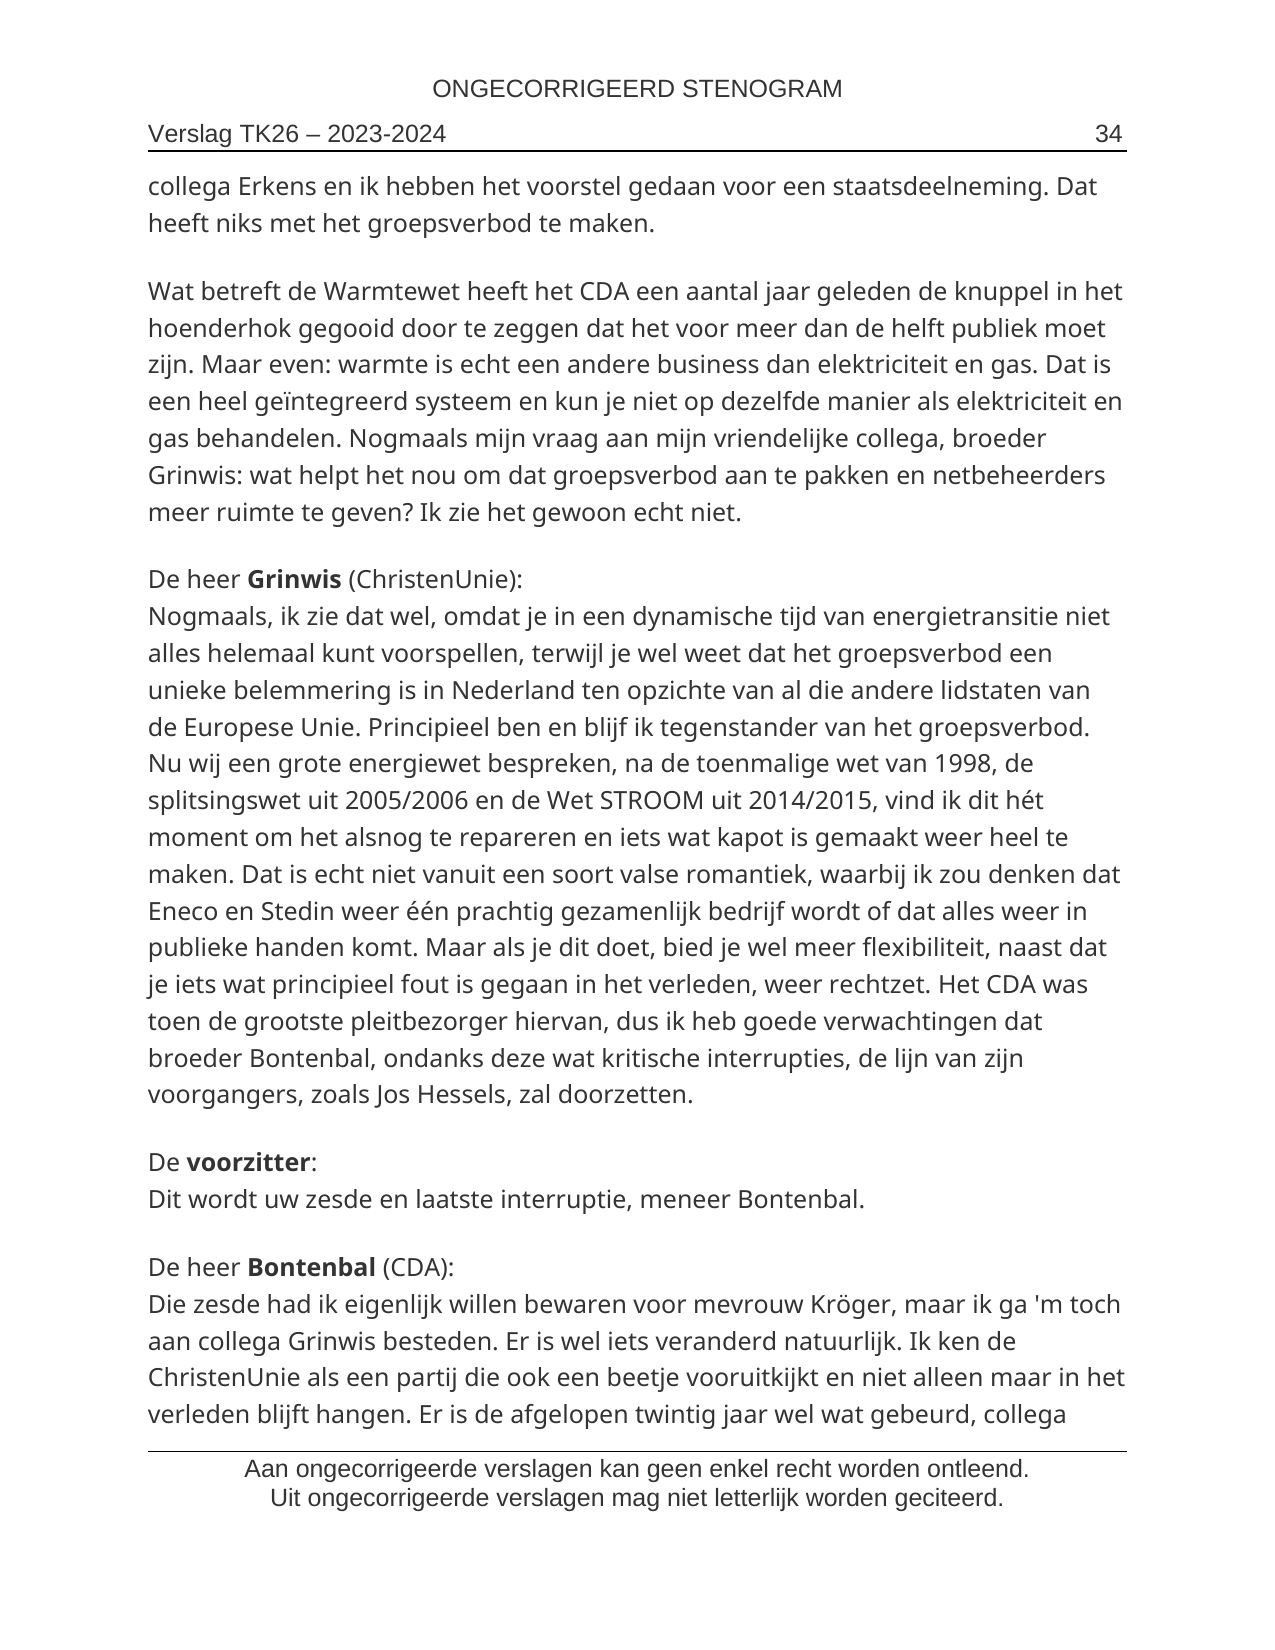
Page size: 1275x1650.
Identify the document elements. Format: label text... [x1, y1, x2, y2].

text De voorzitter: Dit wordt uw zesde en laatste interruptie, meneer Bontenbal. [148, 1145, 1127, 1216]
text De heer Grinwis (ChristenUnie): Nogmaals, ik zie dat wel, omdat je in een dynamische tijd van energietransitie niet alles helemaal kunt voorspellen, terwijl je wel weet dat het groepsverbod een unieke belemmering is in Nederland ten opzichte van al die andere lidstaten van de Europese Unie. Principieel ben en blijf ik tegenstander van het groepsverbod. Nu wij een grote energiewet bespreken, na de toenmalige wet van 1998, de splitsingswet uit 2005/2006 en de Wet STROOM uit 2014/2015, vind ik dit hét moment om het alsnog te repareren en iets wat kapot is gemaakt weer heel te maken. Dat is echt niet vanuit een soort valse romantiek, waarbij ik zou denken dat Eneco en Stedin weer één prachtig gezamenlijk bedrijf wordt of dat alles weer in publieke handen komt. Maar als je dit doet, bied je wel meer flexibiliteit, naast dat je iets wat principieel fout is gegaan in het verleden, weer rechtzet. Het CDA was toen de grootste pleitbezorger hiervan, dus ik heb goede verwachtingen dat broeder Bontenbal, ondanks deze wat kritische interrupties, de lijn van zijn voorgangers, zoals Jos Hessels, zal doorzetten. [148, 562, 1127, 1111]
text Wat betreft de Warmtewet heeft het CDA een aantal jaar geleden de knuppel in het hoenderhok gegooid door te zeggen dat het voor meer dan de helft publiek moet zijn. Maar even: warmte is echt een andere business dan elektriciteit en gas. Dat is een heel geïntegreerd systeem en kun je niet op dezelfde manier als elektriciteit en gas behandelen. Nogmaals mijn vraag aan mijn vriendelijke collega, broeder Grinwis: wat helpt het nou om dat groepsverbod aan te pakken en netbeheerders meer ruimte te geven? Ik zie het gewoon echt niet. [148, 273, 1127, 528]
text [148, 169, 1127, 239]
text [148, 1250, 1127, 1431]
